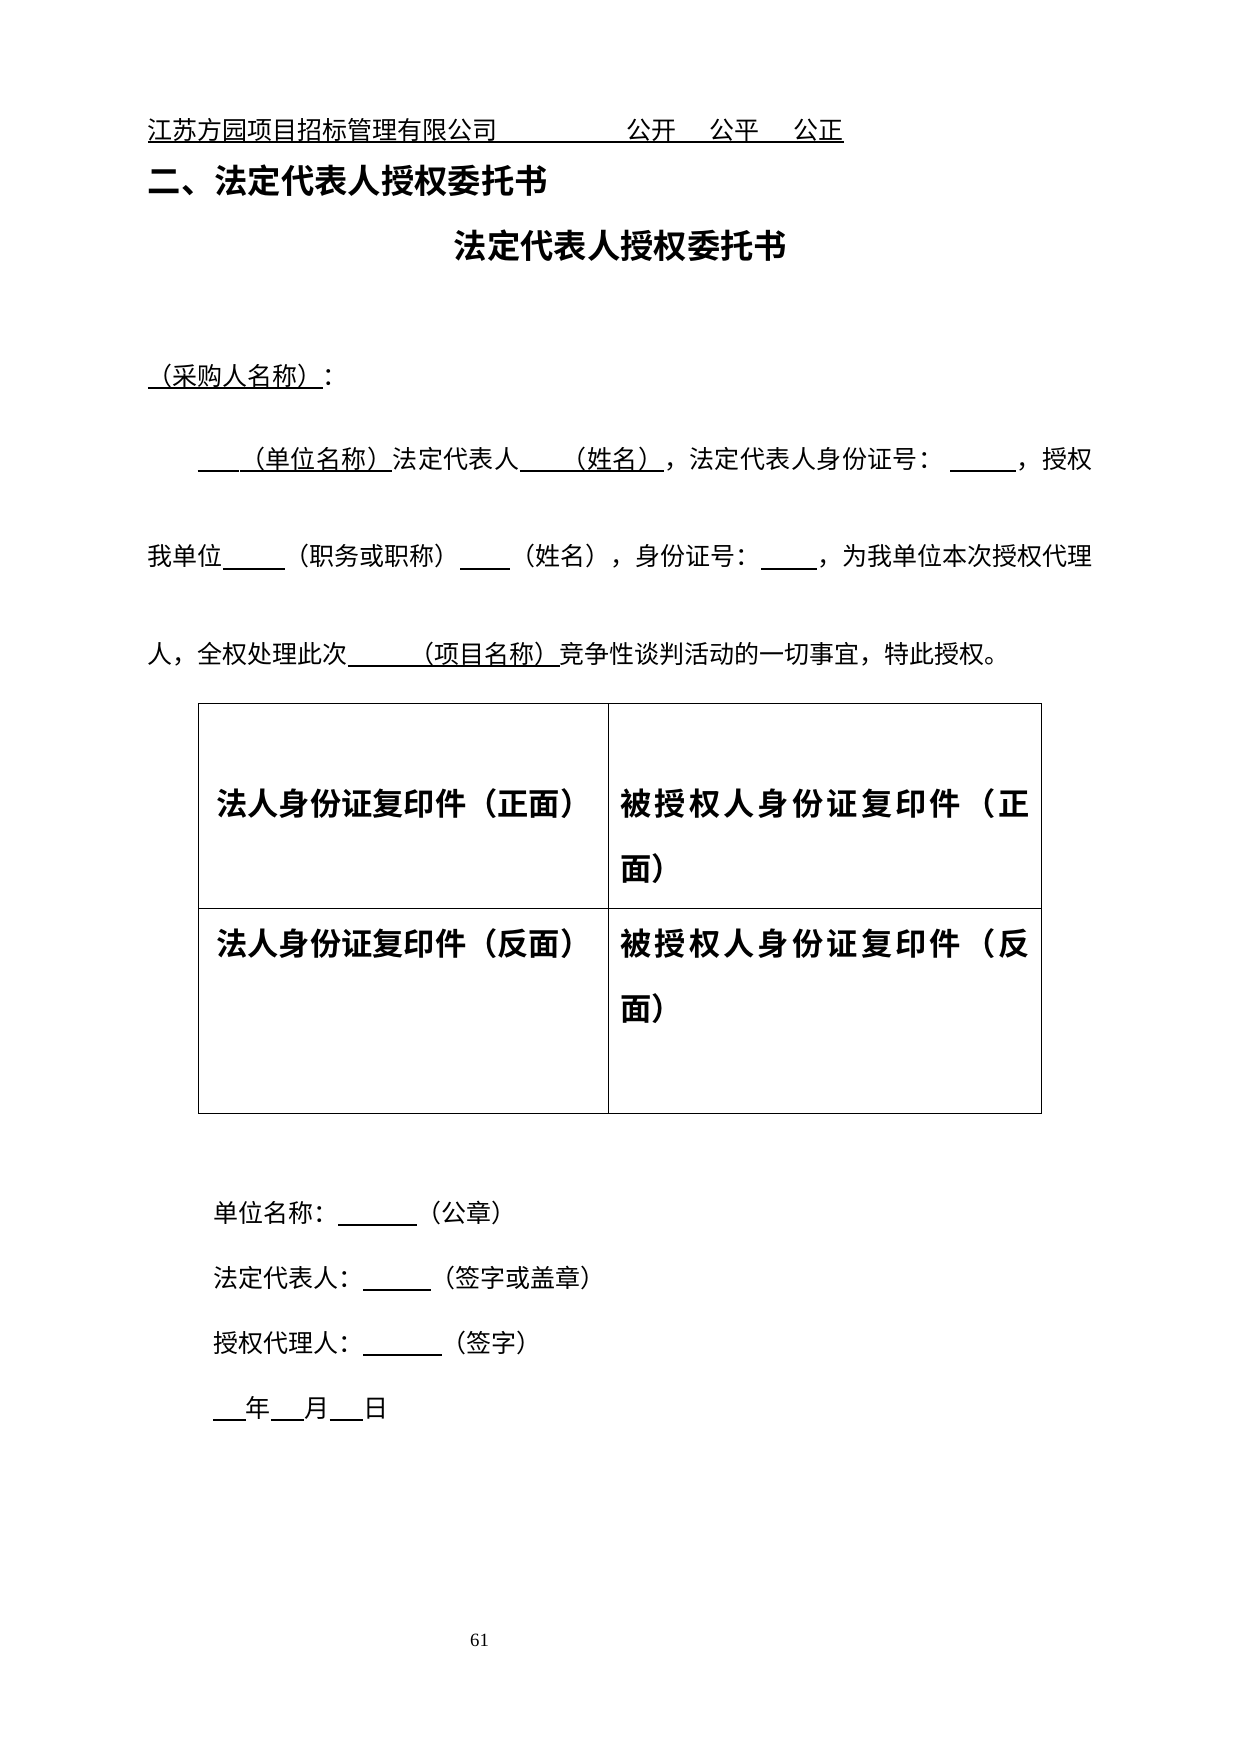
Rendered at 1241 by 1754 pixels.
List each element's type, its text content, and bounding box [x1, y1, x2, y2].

text 授权代理人： （签字） [148, 1309, 1093, 1374]
table_cell 被授权人身份证复印件（反面） [609, 909, 1041, 1113]
text 年 月 日 [148, 1374, 1093, 1439]
table_header 法人身份证复印件（正面） [199, 704, 608, 908]
text （采购人名称）： [148, 342, 1093, 407]
text 二、法定代表人授权委托书 [148, 147, 1093, 212]
table_header 被授权人身份证复印件（正面） [609, 704, 1041, 908]
table_cell 法人身份证复印件（反面） [199, 909, 608, 1113]
text 法定代表人授权委托书 [148, 212, 1093, 277]
text 法定代表人： （签字或盖章） [148, 1244, 1093, 1309]
text 单位名称： （公章） [148, 1179, 1093, 1244]
text （单位名称）法定代表人 （姓名），法定代表人身份证号： ，授权我单位 （职务或职称） （姓名），身份证号： ，为我单位本次授权代理人，全权处理此次 （项目名称）竞争性谈判活动的一切事宜，特此授权。 [148, 425, 1093, 685]
